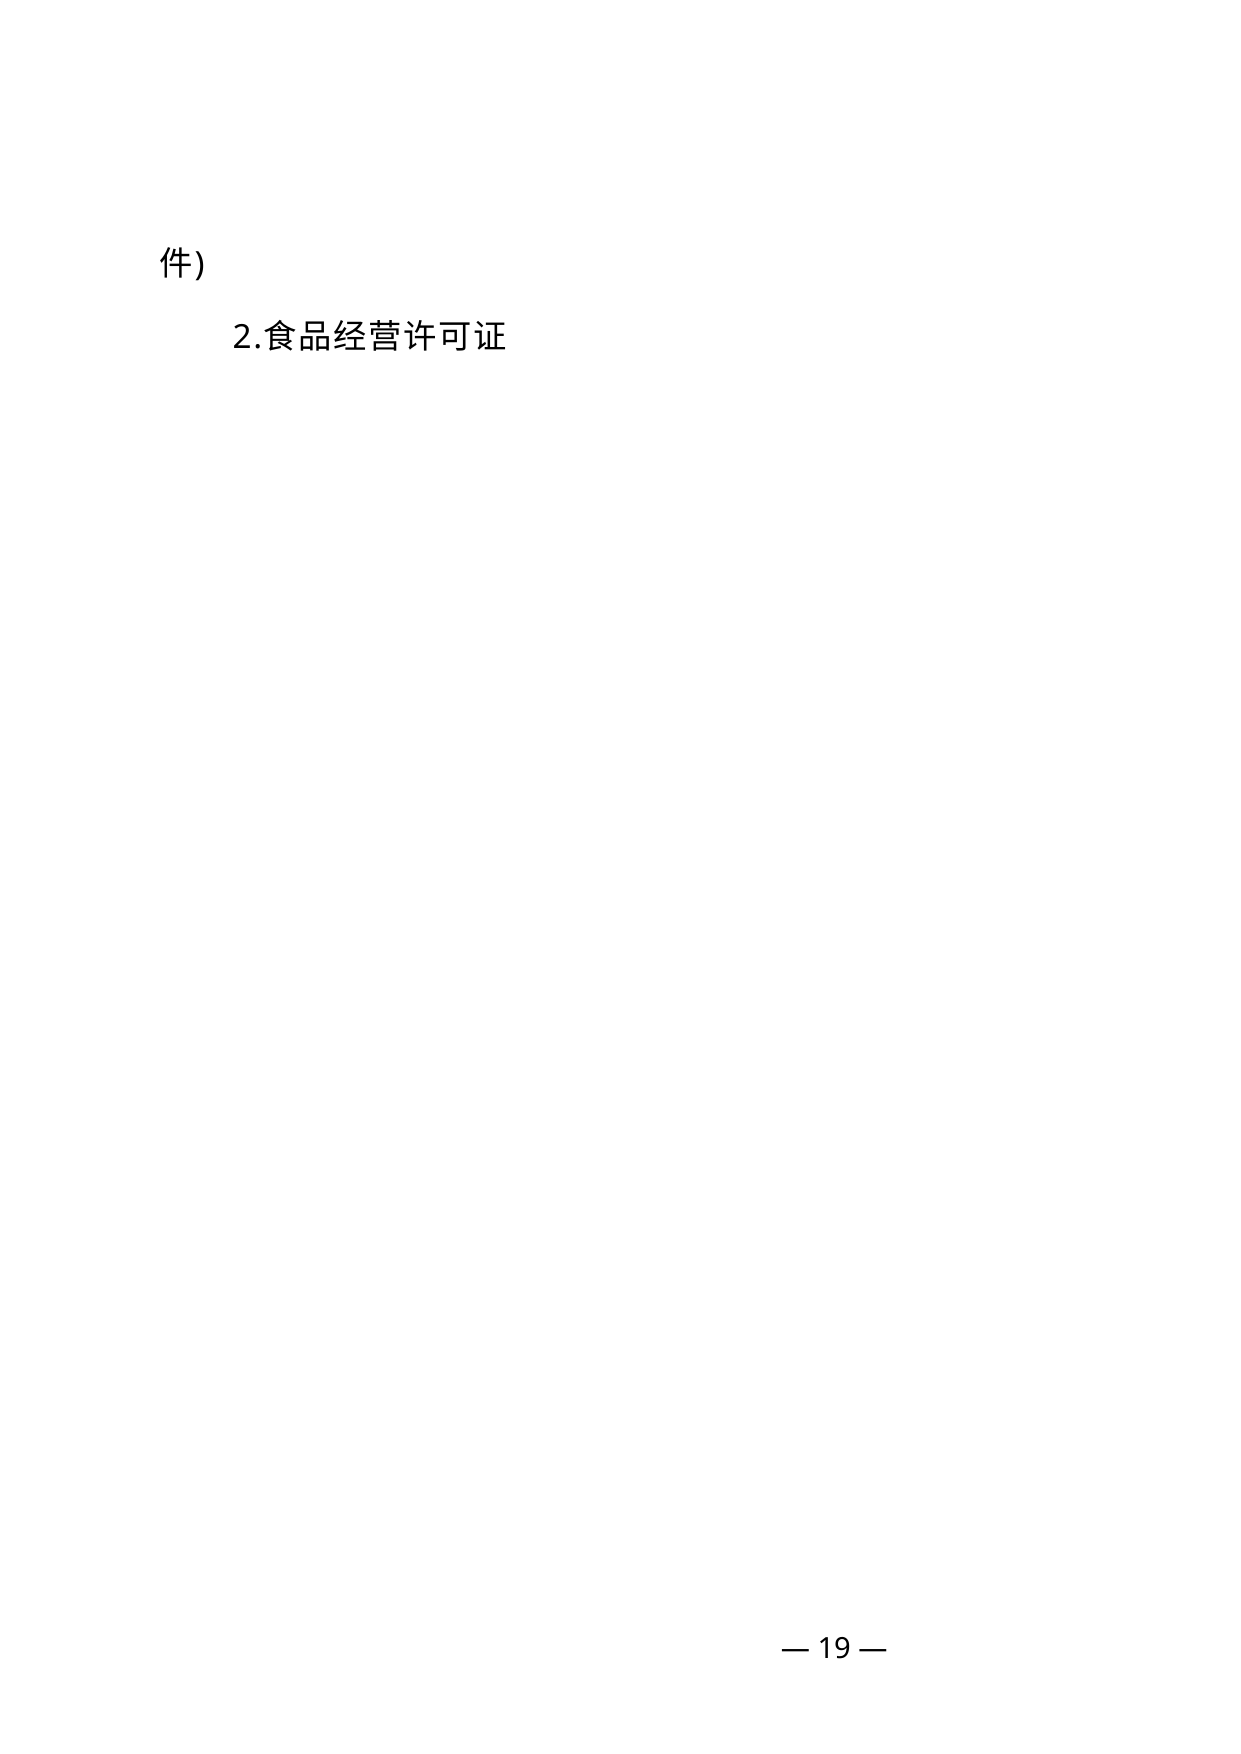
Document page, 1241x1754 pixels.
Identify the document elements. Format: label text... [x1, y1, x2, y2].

text 2.食品经营许可证 [159, 302, 1081, 367]
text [159, 228, 1081, 293]
